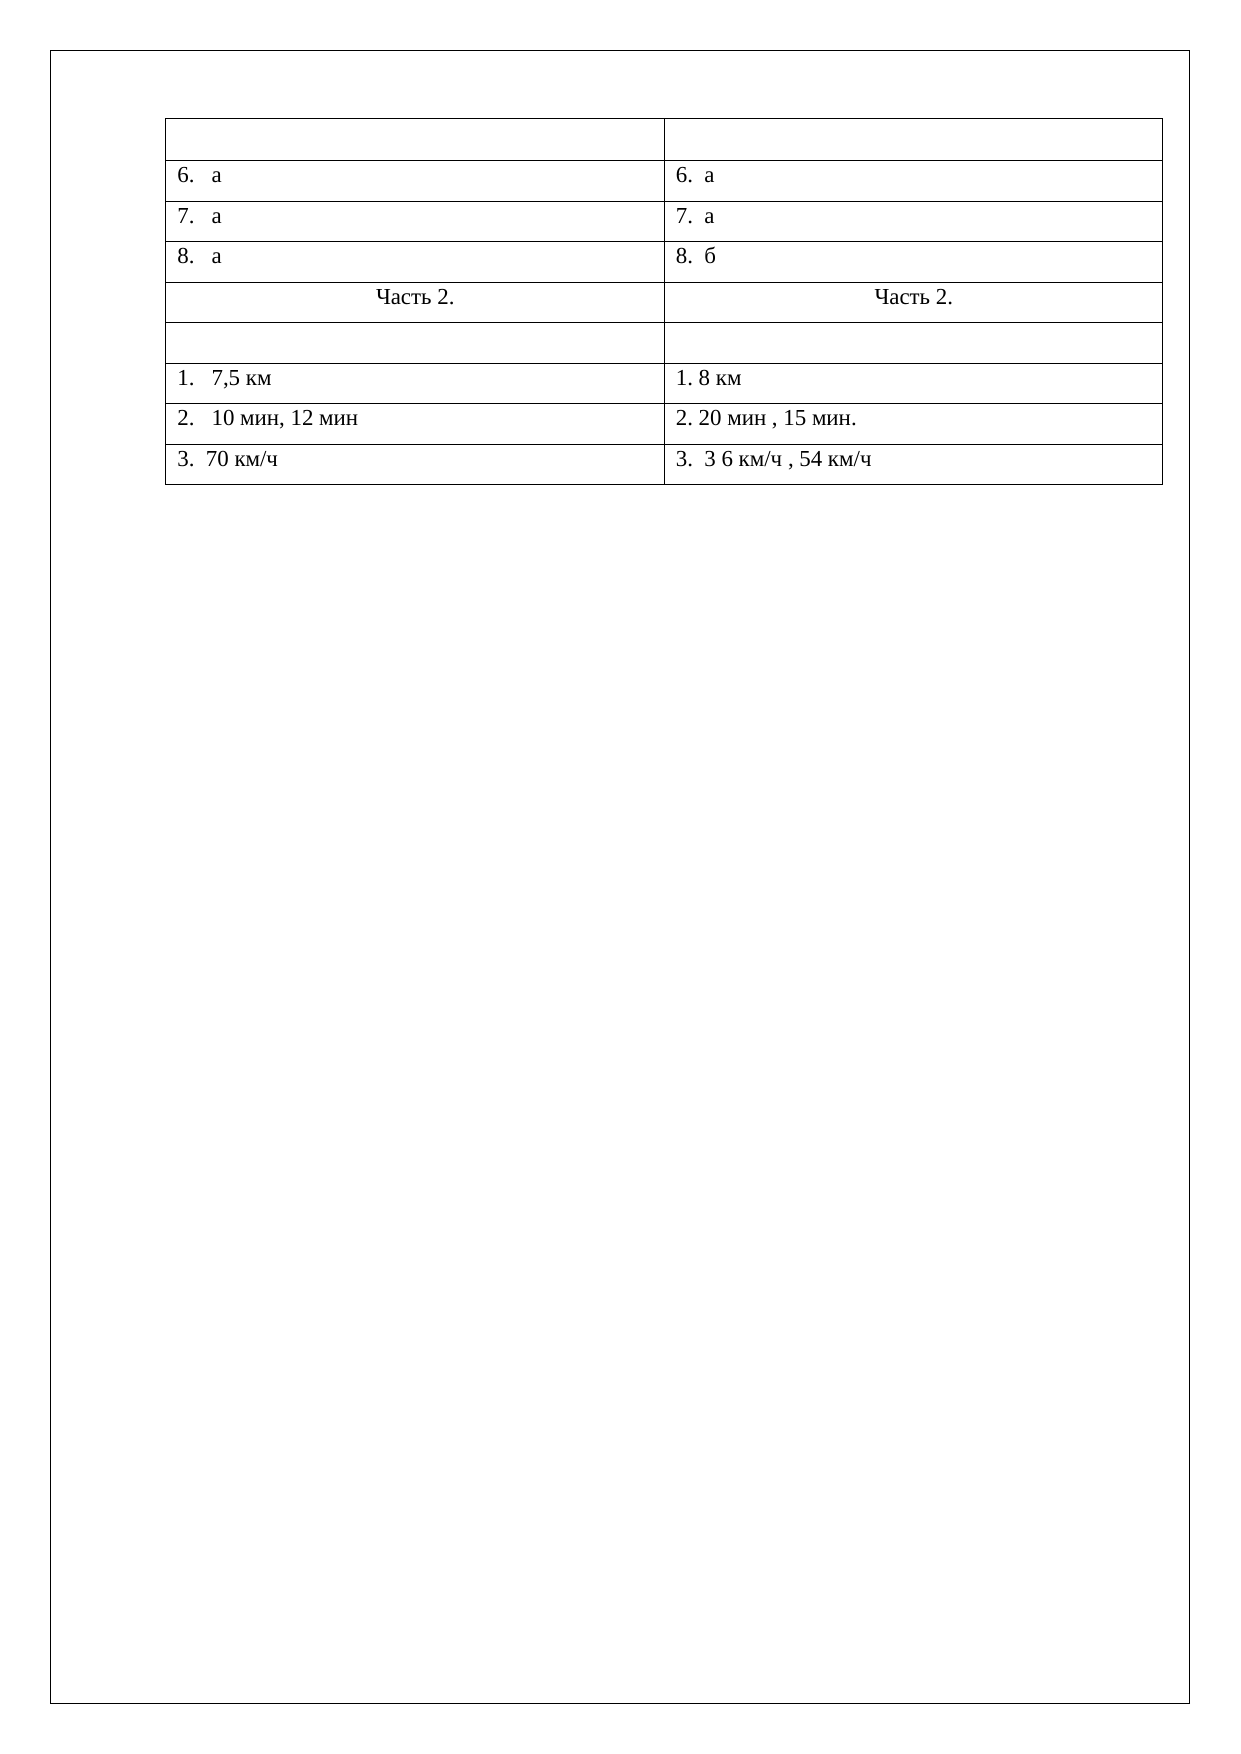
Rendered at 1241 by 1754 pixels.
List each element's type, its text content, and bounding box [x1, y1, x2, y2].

table_cell 3. 70 км/ч [166, 445, 664, 484]
table_cell 6. а [665, 161, 1162, 201]
table_cell [665, 323, 1162, 363]
table_cell 3. 3 6 км/ч , 54 км/ч [665, 445, 1162, 484]
table_cell 6. а [166, 161, 664, 201]
table_cell Часть 2. [665, 283, 1162, 322]
table_cell 7. а [166, 202, 664, 241]
table_cell [166, 323, 664, 363]
table_cell 2. 20 мин , 15 мин. [665, 404, 1162, 444]
table_cell 7. а [665, 202, 1162, 241]
table_cell 1. 7,5 км [166, 364, 664, 403]
table_cell Часть 2. [166, 283, 664, 322]
table_cell 2. 10 мин, 12 мин [166, 404, 664, 444]
table_cell 5. [166, 119, 664, 160]
table_cell 8. б [665, 242, 1162, 282]
table_cell 8. а [166, 242, 664, 282]
table_cell 1. 8 км [665, 364, 1162, 403]
table_cell 5. [665, 119, 1162, 160]
